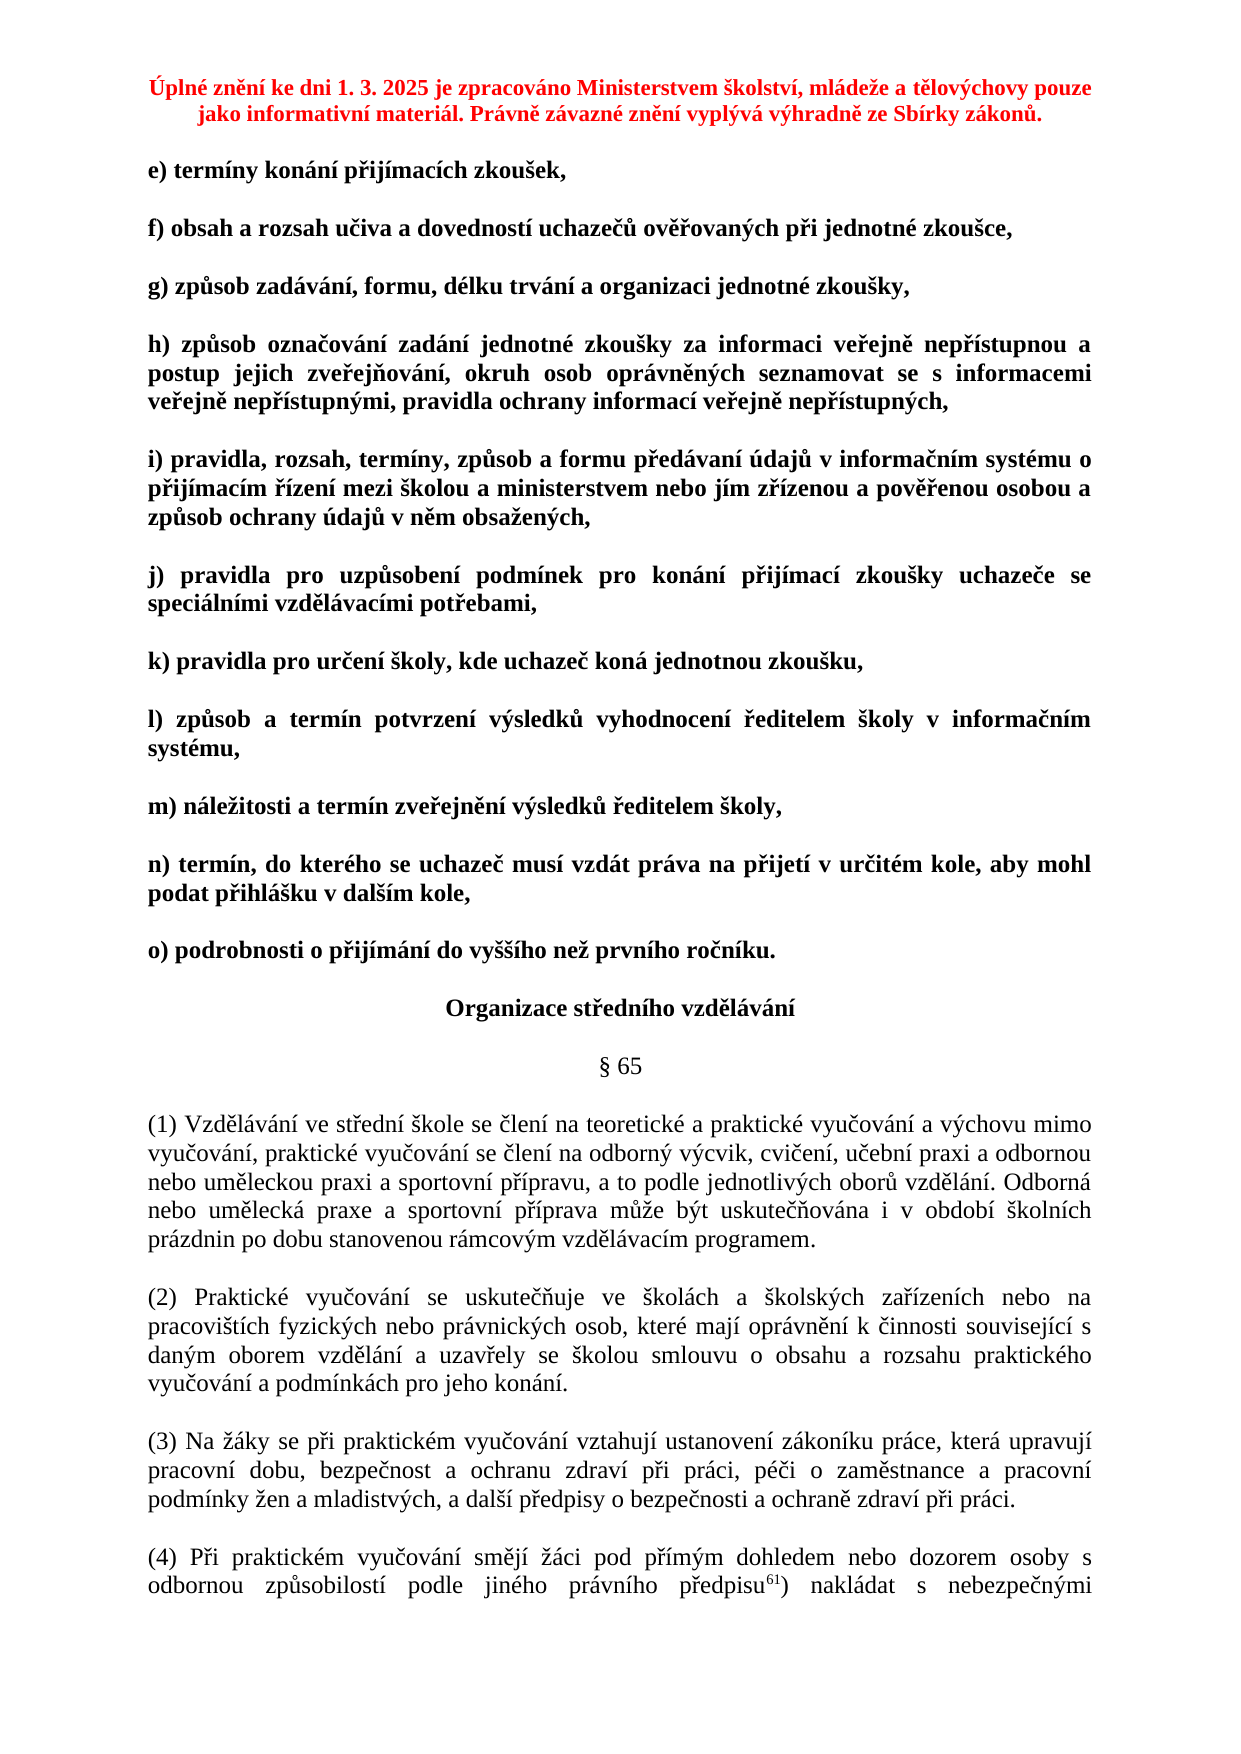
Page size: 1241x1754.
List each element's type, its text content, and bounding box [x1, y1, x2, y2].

text f) obsah a rozsah učiva a dovedností uchazečů ověřovaných při jednotné zkoušce, [148, 213, 1093, 242]
text Organizace středního vzdělávání [148, 993, 1093, 1022]
text m) náležitosti a termín zveřejnění výsledků ředitelem školy, [148, 791, 1093, 820]
text o) podrobnosti o přijímání do vyššího než prvního ročníku. [148, 936, 1093, 964]
text § 65 [148, 1051, 1093, 1080]
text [148, 1542, 1093, 1599]
text l) způsob a termín potvrzení výsledků vyhodnocení ředitelem školy v informačním systému, [148, 704, 1093, 762]
text n) termín, do kterého se uchazeč musí vzdát práva na přijetí v určitém kole, aby mohl podat přihlášku v dalším kole, [148, 849, 1093, 906]
text (2) Praktické vyučování se uskutečňuje ve školách a školských zařízeních nebo na pracovištích fyzických nebo právnických osob, které mají oprávnění k činnosti související s daným oborem vzdělání a uzavřely se školou smlouvu o obsahu a rozsahu praktického vyučování a podmínkách pro jeho konání. [148, 1282, 1093, 1397]
text (3) Na žáky se při praktickém vyučování vztahují ustanovení zákoníku práce, která upravují pracovní dobu, bezpečnost a ochranu zdraví při práci, péči o zaměstnance a pracovní podmínky žen a mladistvých, a další předpisy o bezpečnosti a ochraně zdraví při práci. [148, 1426, 1093, 1513]
text e) termíny konání přijímacích zkoušek, [148, 155, 1093, 184]
text k) pravidla pro určení školy, kde uchazeč koná jednotnou zkoušku, [148, 646, 1093, 675]
text j) pravidla pro uzpůsobení podmínek pro konání přijímací zkoušky uchazeče se speciálními vzdělávacími potřebami, [148, 560, 1093, 617]
text (1) Vzdělávání ve střední škole se člení na teoretické a praktické vyučování a výchovu mimo vyučování, praktické vyučování se člení na odborný výcvik, cvičení, učební praxi a odbornou nebo uměleckou praxi a sportovní přípravu, a to podle jednotlivých oborů vzdělání. Odborná nebo umělecká praxe a sportovní příprava může být uskutečňována i v období školních prázdnin po dobu stanovenou rámcovým vzdělávacím programem. [148, 1109, 1093, 1253]
text g) způsob zadávání, formu, délku trvání a organizaci jednotné zkoušky, [148, 271, 1093, 300]
text h) způsob označování zadání jednotné zkoušky za informaci veřejně nepřístupnou a postup jejich zveřejňování, okruh osob oprávněných seznamovat se s informacemi veřejně nepřístupnými, pravidla ochrany informací veřejně nepřístupných, [148, 329, 1093, 415]
text i) pravidla, rozsah, termíny, způsob a formu předávaní údajů v informačním systému o přijímacím řízení mezi školou a ministerstvem nebo jím zřízenou a pověřenou osobou a způsob ochrany údajů v něm obsažených, [148, 444, 1093, 531]
